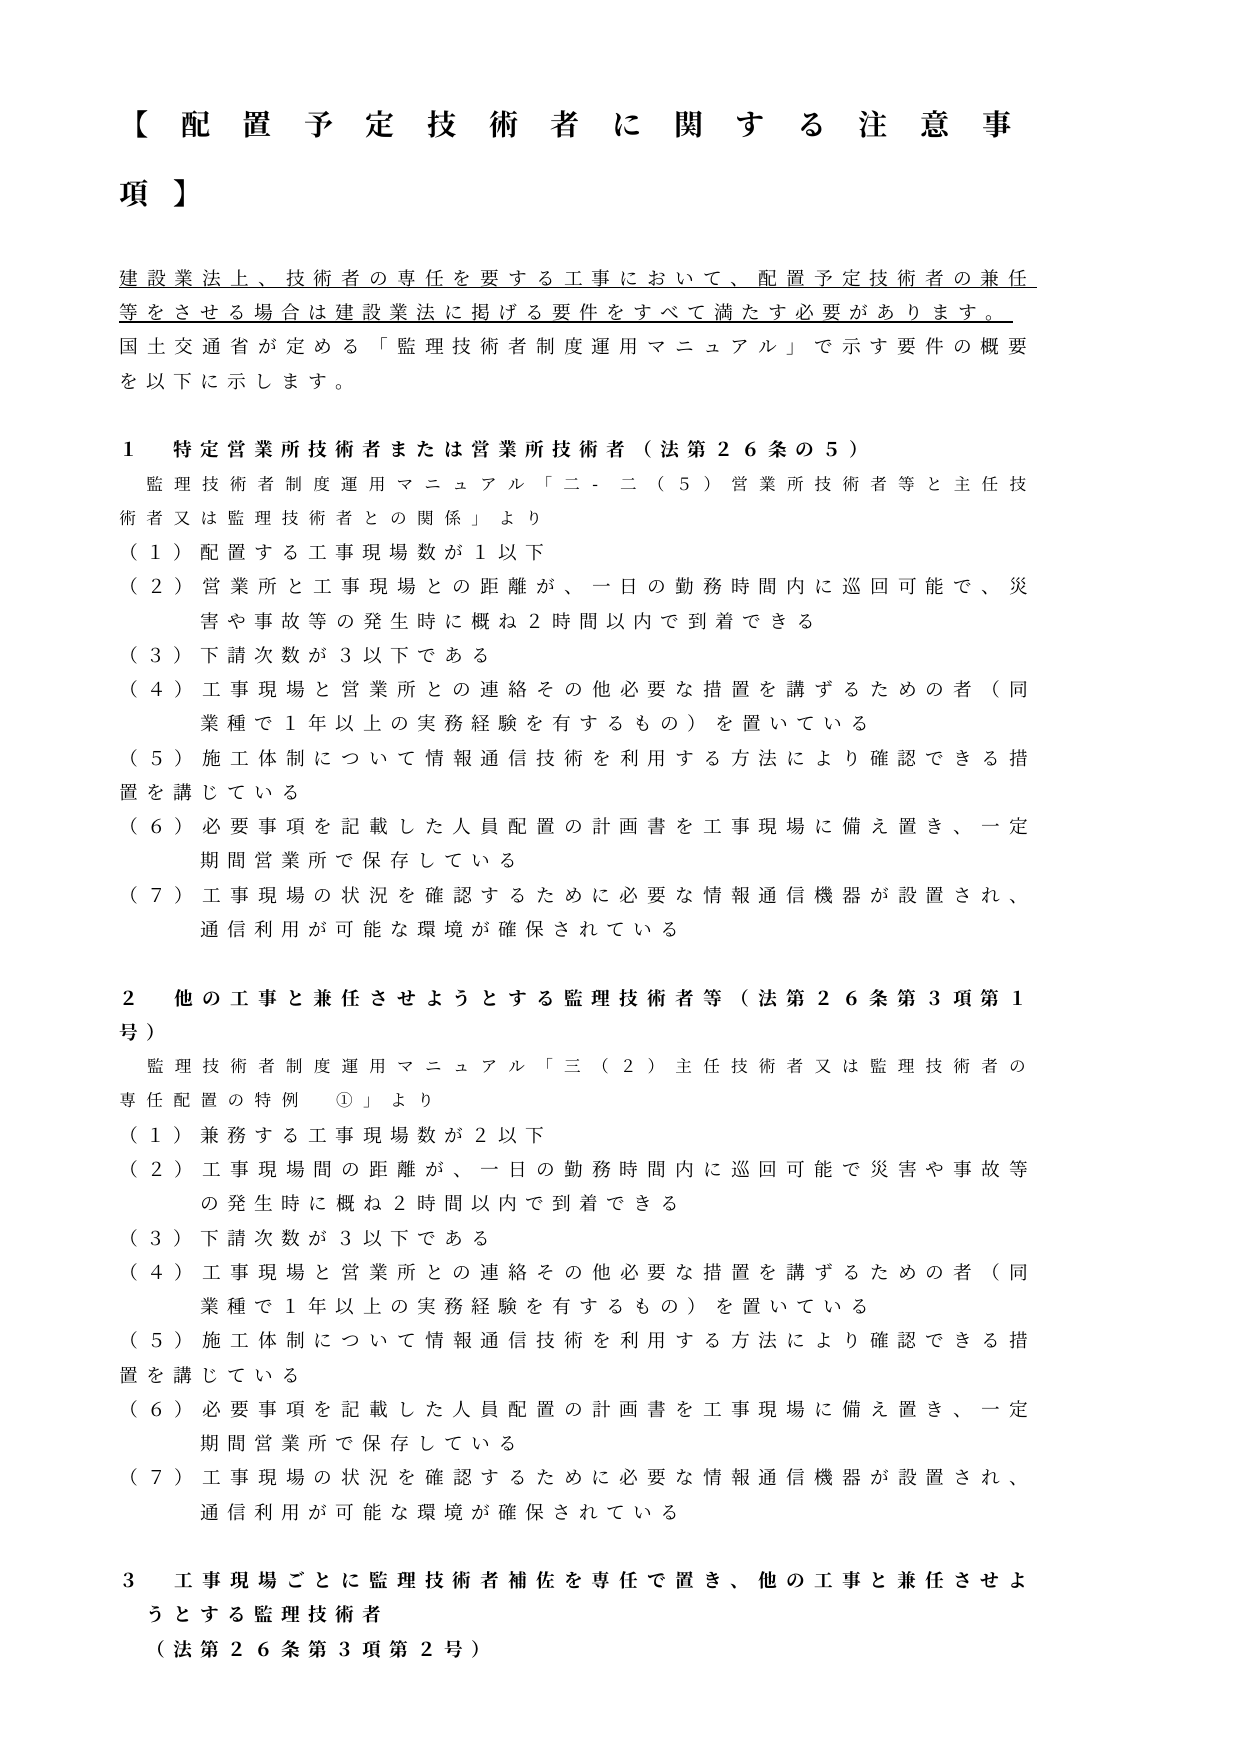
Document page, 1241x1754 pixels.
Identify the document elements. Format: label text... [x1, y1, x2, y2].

text （２）営業所と工事現場との距離が、一日の勤務時間内に巡回可能で、災害や事故等の発生時に概ね２時間以内で到着できる [119, 568, 1037, 637]
text （３）下請次数が３以下である [119, 637, 1037, 671]
text 国土交通省が定める「監理技術者制度運用マニュアル」で示す要件の概要を以下に示します。 [119, 329, 1037, 397]
text （４）工事現場と営業所との連絡その他必要な措置を講ずるための者（同業種で１年以上の実務経験を有するもの）を置いている [119, 1254, 1037, 1322]
text （４）工事現場と営業所との連絡その他必要な措置を講ずるための者（同業種で１年以上の実務経験を有するもの）を置いている [119, 671, 1037, 740]
text （５）施工体制について情報通信技術を利用する方法により確認できる措置を講じている [119, 1322, 1037, 1391]
text （７）工事現場の状況を確認するために必要な情報通信機器が設置され、通信利用が可能な環境が確保されている [119, 877, 1037, 946]
text （６）必要事項を記載した人員配置の計画書を工事現場に備え置き、一定期間営業所で保存している [119, 1391, 1037, 1459]
text （３）下請次数が３以下である [119, 1220, 1037, 1254]
text 監理技術者制度運用マニュアル「三（２）主任技術者又は監理技術者の専任配置の特例 ①」より [119, 1048, 1037, 1117]
text （５）施工体制について情報通信技術を利用する方法により確認できる措置を講じている [119, 740, 1037, 808]
text １ 特定営業所技術者または営業所技術者（法第２６条の５） [119, 431, 1037, 466]
text （６）必要事項を記載した人員配置の計画書を工事現場に備え置き、一定期間営業所で保存している [119, 808, 1037, 877]
text （１）兼務する工事現場数が２以下 [119, 1117, 1037, 1151]
text （２）工事現場間の距離が、一日の勤務時間内に巡回可能で災害や事故等の発生時に概ね２時間以内で到着できる [119, 1151, 1037, 1220]
text 建設業法上、技術者の専任を要する工事において、配置予定技術者の兼任等をさせる場合は建設業法に掲げる要件をすべて満たす必要があります。 [119, 260, 1037, 287]
text （１）配置する工事現場数が１以下 [119, 534, 1037, 568]
text ２ 他の工事と兼任させようとする監理技術者等（法第２６条第３項第１号） [119, 980, 1037, 1048]
text 建設業法上、技術者の専任を要する工事において、配置予定技術者の兼任等をさせる場合は建設業法に掲げる要件をすべて満たす必要があります。 [119, 288, 1037, 329]
text 【配置予定技術者に関する注意事項】 [119, 89, 1037, 226]
text 監理技術者制度運用マニュアル「二-二（５）営業所技術者等と主任技術者又は監理技術者との関係」より [119, 466, 1037, 534]
text （７）工事現場の状況を確認するために必要な情報通信機器が設置され、通信利用が可能な環境が確保されている [119, 1459, 1037, 1528]
text （法第２６条第３項第２号） [146, 1631, 1037, 1665]
text ３ 工事現場ごとに監理技術者補佐を専任で置き、他の工事と兼任させようとする監理技術者 [119, 1562, 1037, 1631]
